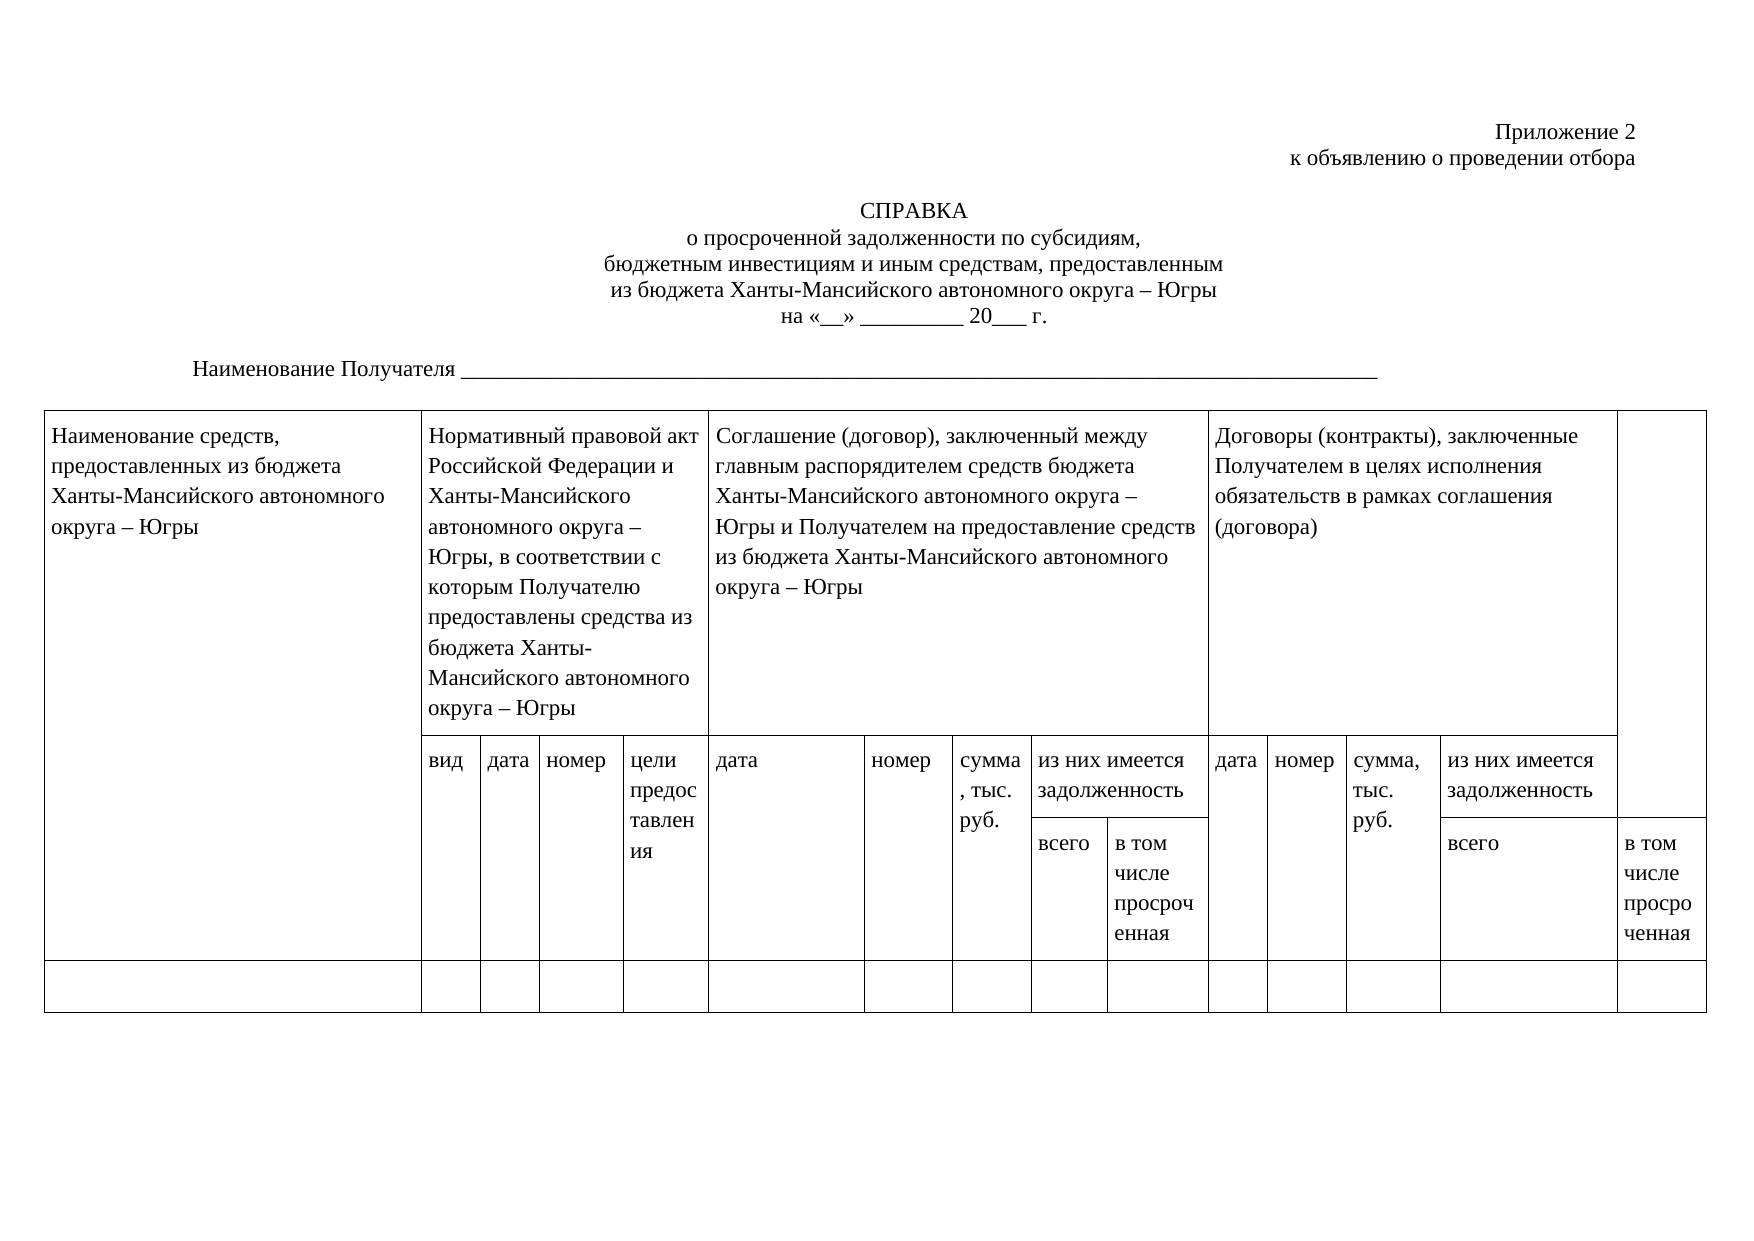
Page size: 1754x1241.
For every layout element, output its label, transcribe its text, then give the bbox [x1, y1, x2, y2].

text бюджетным инвестициям и иным средствам, предоставленным [118, 250, 1636, 276]
table_cell [481, 961, 539, 1012]
table_cell [1268, 961, 1346, 1012]
table_header [1618, 411, 1706, 817]
table_header Нормативный правовой акт Российской Федерации и Ханты-Мансийского автономного округа – Югры, в соответствии с которым Получателю предоставлены средства из бюджета Ханты-Мансийского автономного округа – Югры [422, 411, 708, 734]
table_cell [540, 961, 623, 1012]
table_cell дата [481, 736, 539, 960]
table_cell в том числе просроченная [1108, 818, 1208, 960]
table_cell [709, 961, 864, 1012]
text СПРАВКА [118, 197, 1636, 223]
table_cell [422, 961, 480, 1012]
text на «__» _________ 20___ г. [118, 303, 1636, 329]
text из бюджета Ханты-Мансийского автономного округа – Югры [118, 276, 1636, 303]
text Приложение 2 [118, 118, 1636, 144]
table_cell сумма, тыс. руб. [1347, 736, 1440, 960]
table_cell из них имеется задолженность [1032, 736, 1208, 817]
table_cell [624, 961, 708, 1012]
table_cell в том числе просроченная [1618, 818, 1706, 960]
table_cell цели предоставления [624, 736, 708, 960]
table_cell [1032, 961, 1107, 1012]
table_cell [1209, 961, 1267, 1012]
text Наименование Получателя ________________________________________________________________________________ [118, 355, 1636, 382]
table_cell [45, 961, 421, 1012]
table_cell вид [422, 736, 480, 960]
table_cell [1618, 961, 1706, 1012]
table_cell из них имеется задолженность [1441, 736, 1617, 817]
table_header Наименование средств, предоставленных из бюджета Ханты-Мансийского автономного округа – Югры [45, 411, 421, 960]
table_cell [1347, 961, 1440, 1012]
table_cell [1108, 961, 1208, 1012]
table_cell дата [709, 736, 864, 960]
text о просроченной задолженности по субсидиям, [118, 223, 1636, 250]
text к объявлению о проведении отбора [118, 144, 1636, 171]
table_header Соглашение (договор), заключенный между главным распорядителем средств бюджета Ханты-Мансийского автономного округа – Югры и Получателем на предоставление средств из бюджета Ханты-Мансийского автономного округа – Югры [709, 411, 1208, 734]
table_cell сумма, тыс. руб. [953, 736, 1031, 960]
table_cell номер [540, 736, 623, 960]
table_cell всего [1441, 818, 1617, 960]
table_cell номер [1268, 736, 1346, 960]
table_cell номер [865, 736, 952, 960]
table_header Договоры (контракты), заключенные Получателем в целях исполнения обязательств в рамках соглашения (договора) [1209, 411, 1617, 734]
table_cell [865, 961, 952, 1012]
table_cell [1441, 961, 1617, 1012]
table_cell [953, 961, 1031, 1012]
table_cell дата [1209, 736, 1267, 960]
table_cell всего [1032, 818, 1107, 960]
